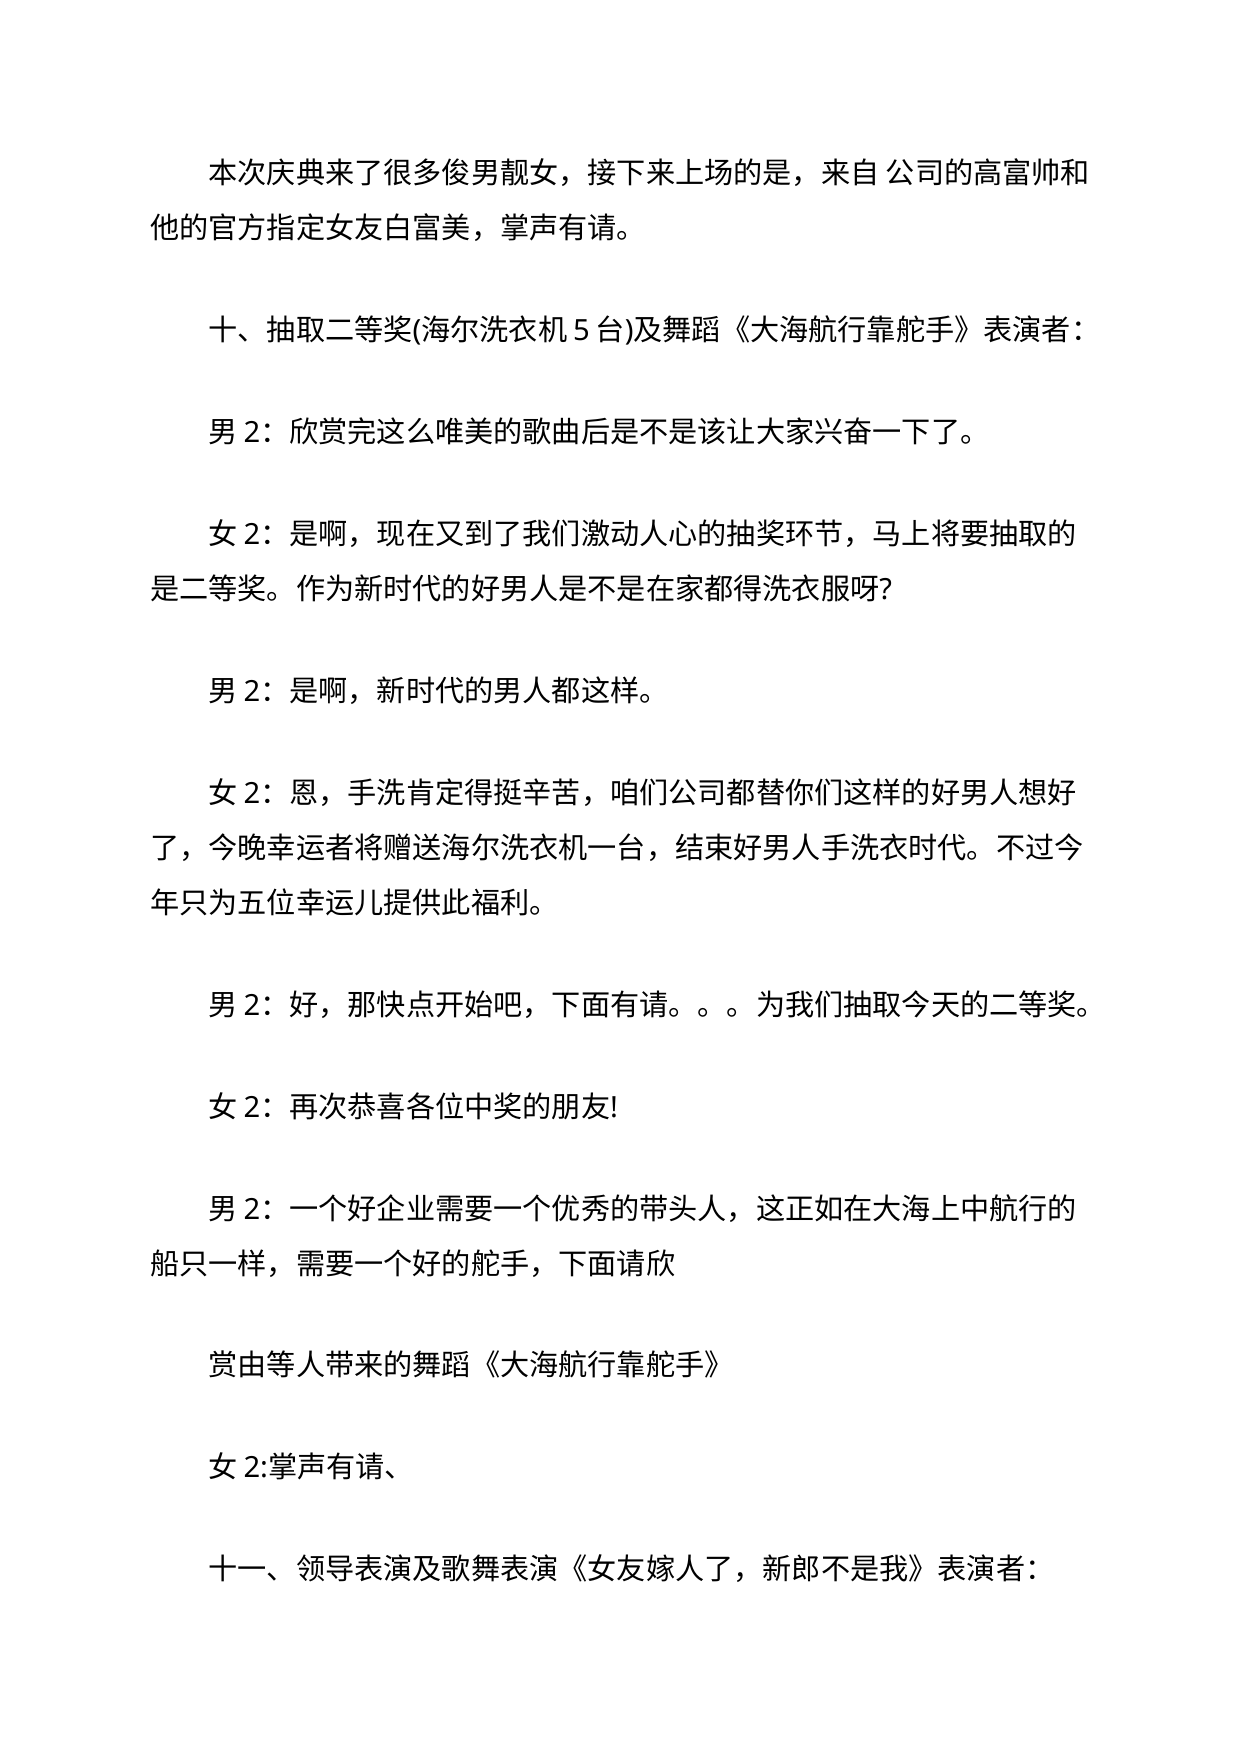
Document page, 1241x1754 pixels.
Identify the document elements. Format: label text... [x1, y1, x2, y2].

text 十、抽取二等奖(海尔洗衣机5台)及舞蹈《大海航行靠舵手》表演者： [150, 307, 1090, 349]
text 女2：再次恭喜各位中奖的朋友! [150, 1083, 1090, 1126]
text 男2：欣赏完这么唯美的歌曲后是不是该让大家兴奋一下了。 [150, 409, 1090, 451]
text 女2:掌声有请、 [150, 1444, 1090, 1486]
text 本次庆典来了很多俊男靓女，接下来上场的是，来自 公司的高富帅和他的官方指定女友白富美，掌声有请。 [150, 150, 1090, 247]
text 男2：好，那快点开始吧，下面有请。。。为我们抽取今天的二等奖。 [150, 981, 1090, 1024]
text 女2：是啊，现在又到了我们激动人心的抽奖环节，马上将要抽取的是二等奖。作为新时代的好男人是不是在家都得洗衣服呀? [150, 511, 1090, 608]
text 男2：一个好企业需要一个优秀的带头人，这正如在大海上中航行的船只一样，需要一个好的舵手，下面请欣 [150, 1185, 1090, 1282]
text 十一、领导表演及歌舞表演《女友嫁人了，新郎不是我》表演者： [150, 1546, 1090, 1588]
text 女2：恩，手洗肯定得挺辛苦，咱们公司都替你们这样的好男人想好了，今晚幸运者将赠送海尔洗衣机一台，结束好男人手洗衣时代。不过今年只为五位幸运儿提供此福利。 [150, 769, 1090, 922]
text 男2：是啊，新时代的男人都这样。 [150, 668, 1090, 710]
text 赏由等人带来的舞蹈《大海航行靠舵手》 [150, 1342, 1090, 1384]
